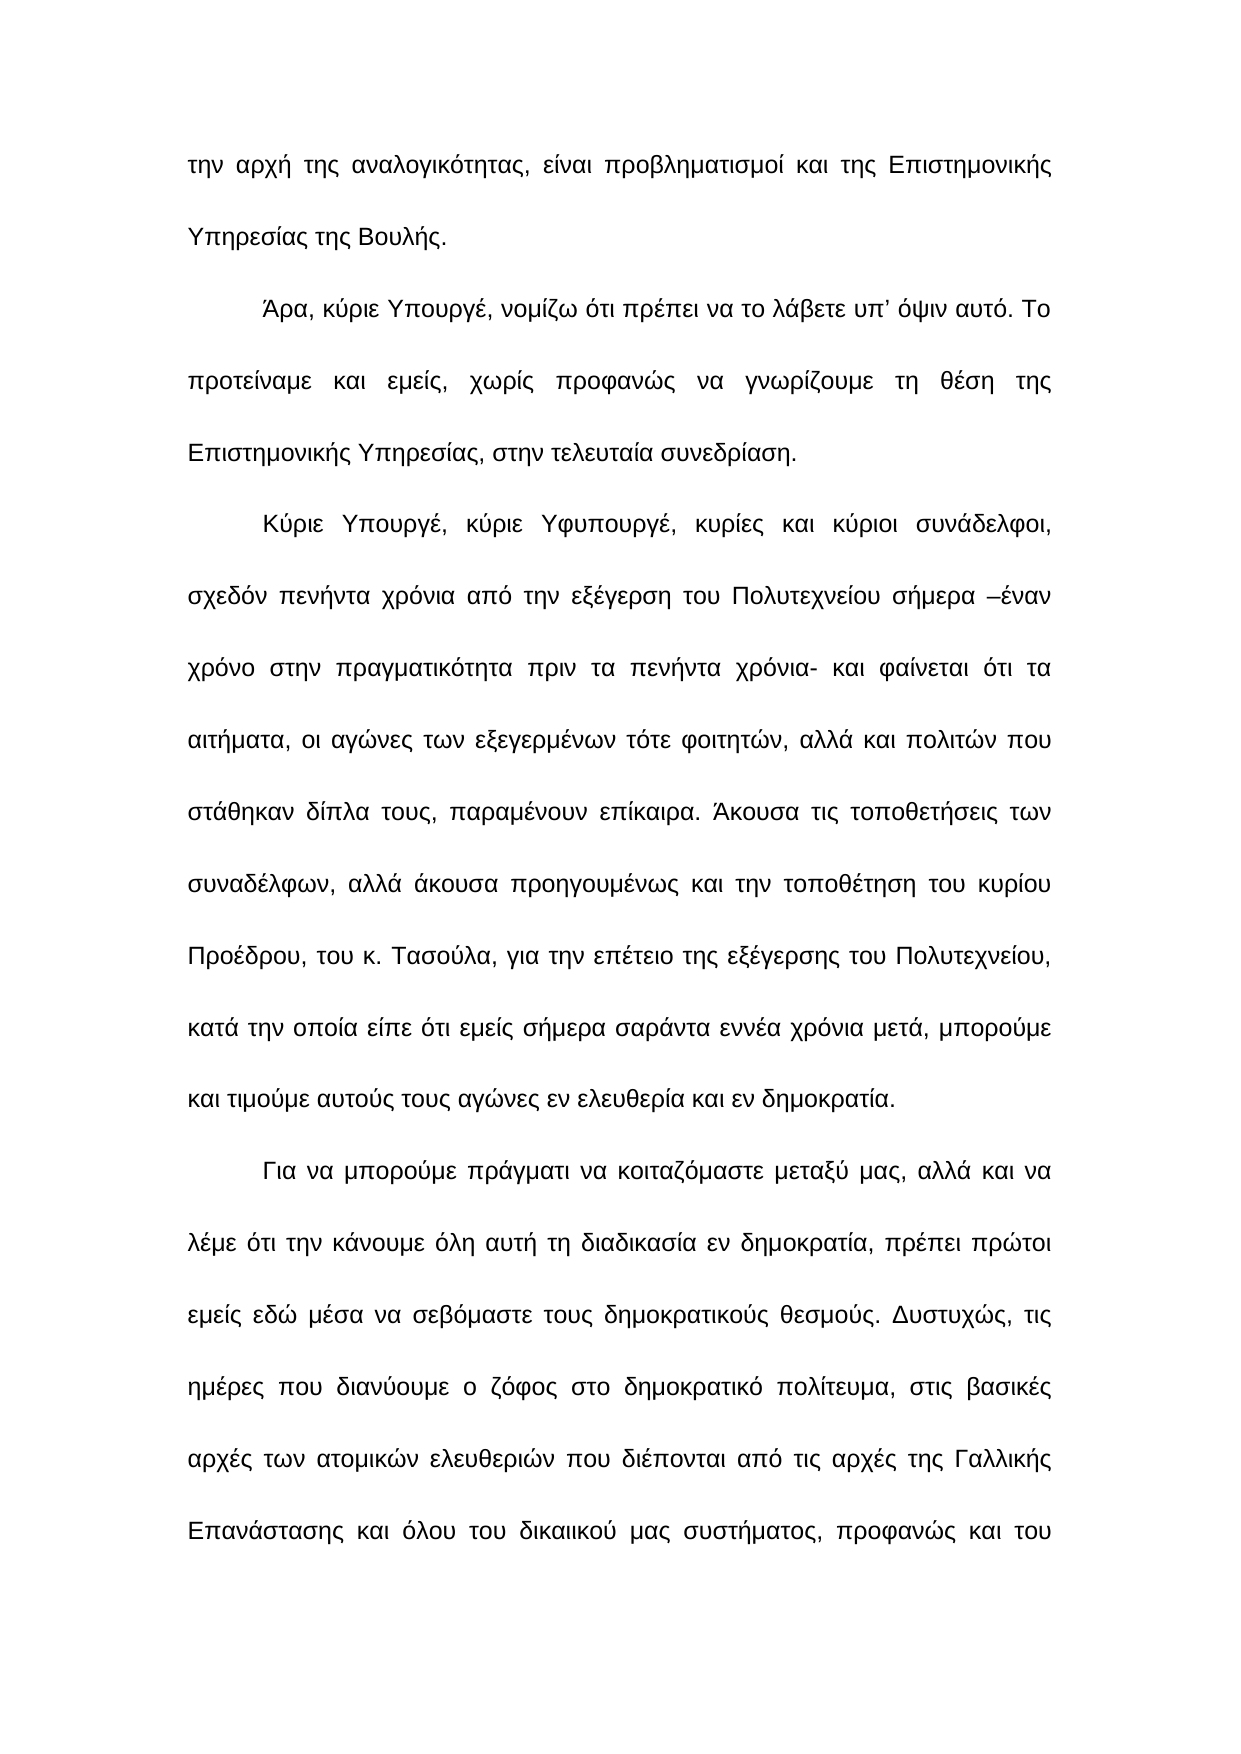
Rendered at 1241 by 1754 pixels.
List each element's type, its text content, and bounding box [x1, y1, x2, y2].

text Άρα, κύριε Υπουργέ, νομίζω ότι πρέπει να το λάβετε υπ’ όψιν αυτό. Το προτείναμε και εμείς, χωρίς προφανώς να γνωρίζουμε τη θέση της Επιστημονικής Υπηρεσίας, στην τελευταία συνεδρίαση. [187, 294, 1053, 466]
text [187, 150, 1053, 251]
text Κύριε Υπουργέ, κύριε Υφυπουργέ, κυρίες και κύριοι συνάδελφοι, σχεδόν πενήντα χρόνια από την εξέγερση του Πολυτεχνείου σήμερα –έναν χρόνο στην πραγματικότητα πριν τα πενήντα χρόνια- και φαίνεται ότι τα αιτήματα, οι αγώνες των εξεγερμένων τότε φοιτητών, αλλά και πολιτών που στάθηκαν δίπλα τους, παραμένουν επίκαιρα. Άκουσα τις τοποθετήσεις των συναδέλφων, αλλά άκουσα προηγουμένως και την τοποθέτηση του κυρίου Προέδρου, του κ. Τασούλα, για την επέτειο της εξέγερσης του Πολυτεχνείου, κατά την οποία είπε ότι εμείς σήμερα σαράντα εννέα χρόνια μετά, μπορούμε και τιμούμε αυτούς τους αγώνες εν ελευθερία και εν δημοκρατία. [187, 509, 1053, 1113]
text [187, 1156, 1053, 1544]
